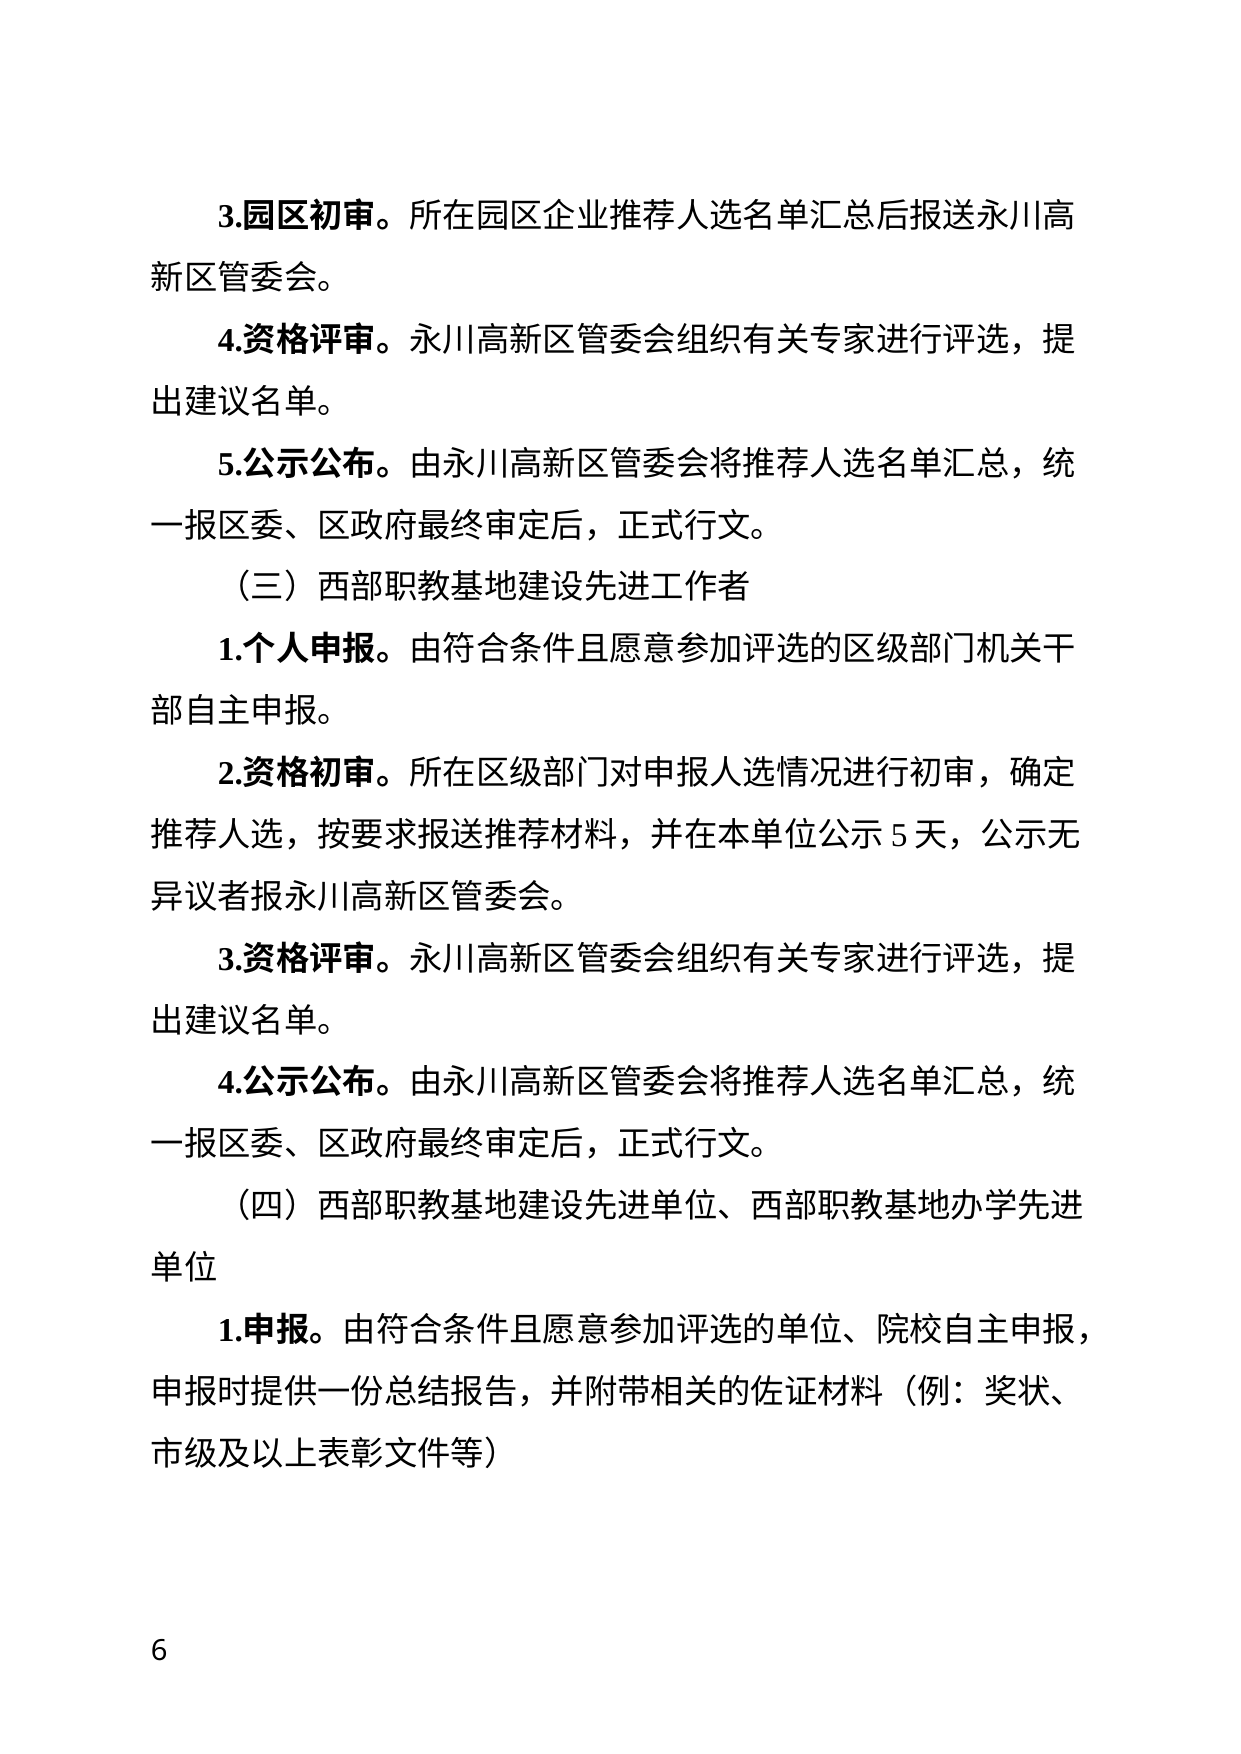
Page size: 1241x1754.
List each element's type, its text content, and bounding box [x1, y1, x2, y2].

text 3.园区初审。所在园区企业推荐人选名单汇总后报送永川高新区管委会。 [151, 178, 1089, 302]
text 4.资格评审。永川高新区管委会组织有关专家进行评选，提出建议名单。 [151, 302, 1089, 426]
text 4.公示公布。由永川高新区管委会将推荐人选名单汇总，统一报区委、区政府最终审定后，正式行文。 [151, 1044, 1089, 1168]
text 3.资格评审。永川高新区管委会组织有关专家进行评选，提出建议名单。 [151, 921, 1089, 1044]
list 1.个人申报。由符合条件且愿意参加评选的区级部门机关干部自主申报。 [151, 611, 1089, 735]
list （三）西部职教基地建设先进工作者 [151, 549, 1089, 611]
text 2.资格初审。所在区级部门对申报人选情况进行初审，确定推荐人选，按要求报送推荐材料，并在本单位公示5天，公示无异议者报永川高新区管委会。 [151, 735, 1089, 921]
text 5.公示公布。由永川高新区管委会将推荐人选名单汇总，统一报区委、区政府最终审定后，正式行文。 [151, 426, 1089, 549]
list （四）西部职教基地建设先进单位、西部职教基地办学先进单位 [151, 1168, 1089, 1292]
text 1.申报。由符合条件且愿意参加评选的单位、院校自主申报，申报时提供一份总结报告，并附带相关的佐证材料（例：奖状、市级及以上表彰文件等） [151, 1292, 1089, 1478]
